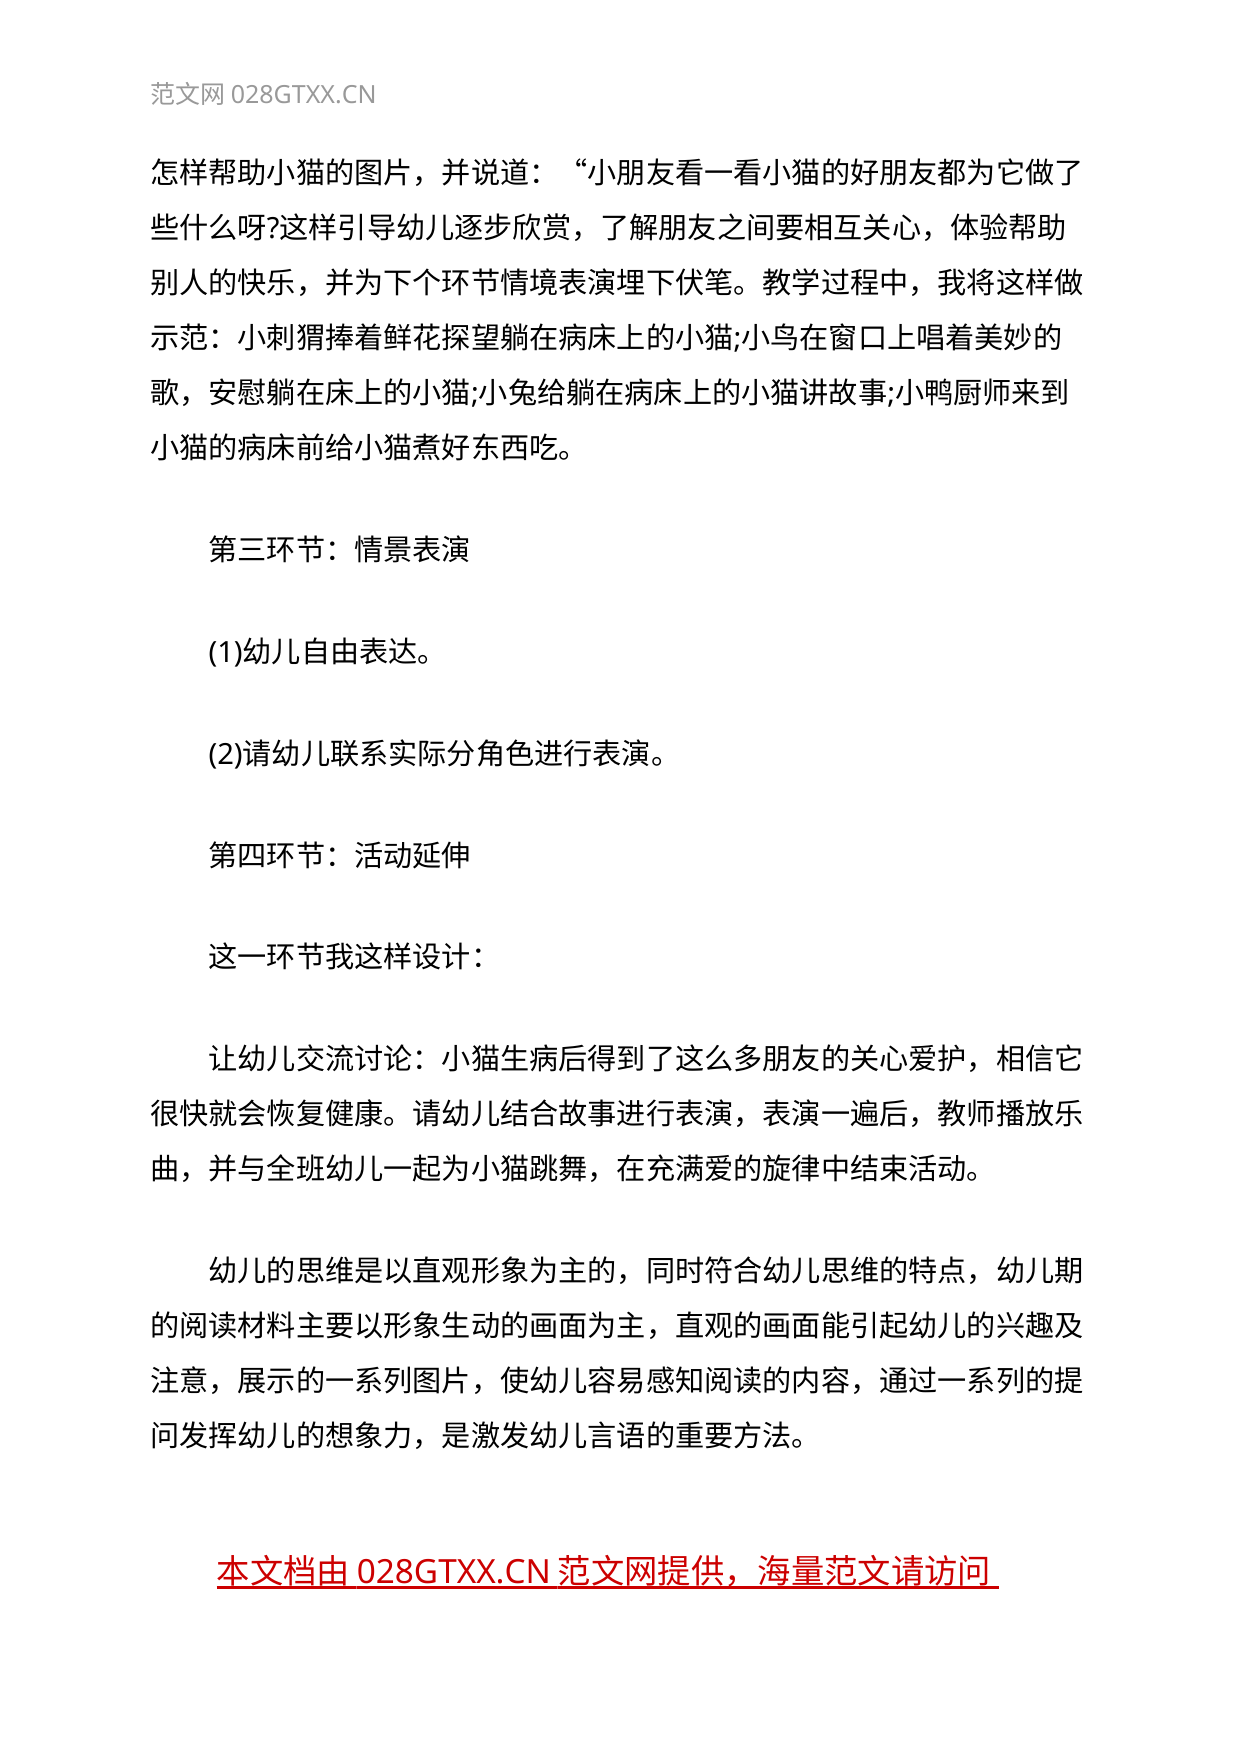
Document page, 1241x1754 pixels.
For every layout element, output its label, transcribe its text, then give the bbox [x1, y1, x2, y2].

text 第四环节：活动延伸 [150, 832, 1090, 874]
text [150, 150, 1090, 467]
text 让幼儿交流讨论：小猫生病后得到了这么多朋友的关心爱护，相信它很快就会恢复健康。请幼儿结合故事进行表演，表演一遍后，教师播放乐曲，并与全班幼儿一起为小猫跳舞，在充满爱的旋律中结束活动。 [150, 1036, 1090, 1188]
text (1)幼儿自由表达。 [150, 628, 1090, 671]
text (2)请幼儿联系实际分角色进行表演。 [150, 730, 1090, 773]
text 幼儿的思维是以直观形象为主的，同时符合幼儿思维的特点，幼儿期的阅读材料主要以形象生动的画面为主，直观的画面能引起幼儿的兴趣及注意，展示的一系列图片，使幼儿容易感知阅读的内容，通过一系列的提问发挥幼儿的想象力，是激发幼儿言语的重要方法。 [150, 1247, 1090, 1454]
text 这一环节我这样设计： [150, 934, 1090, 976]
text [150, 1545, 1090, 1593]
text 第三环节：情景表演 [150, 527, 1090, 569]
